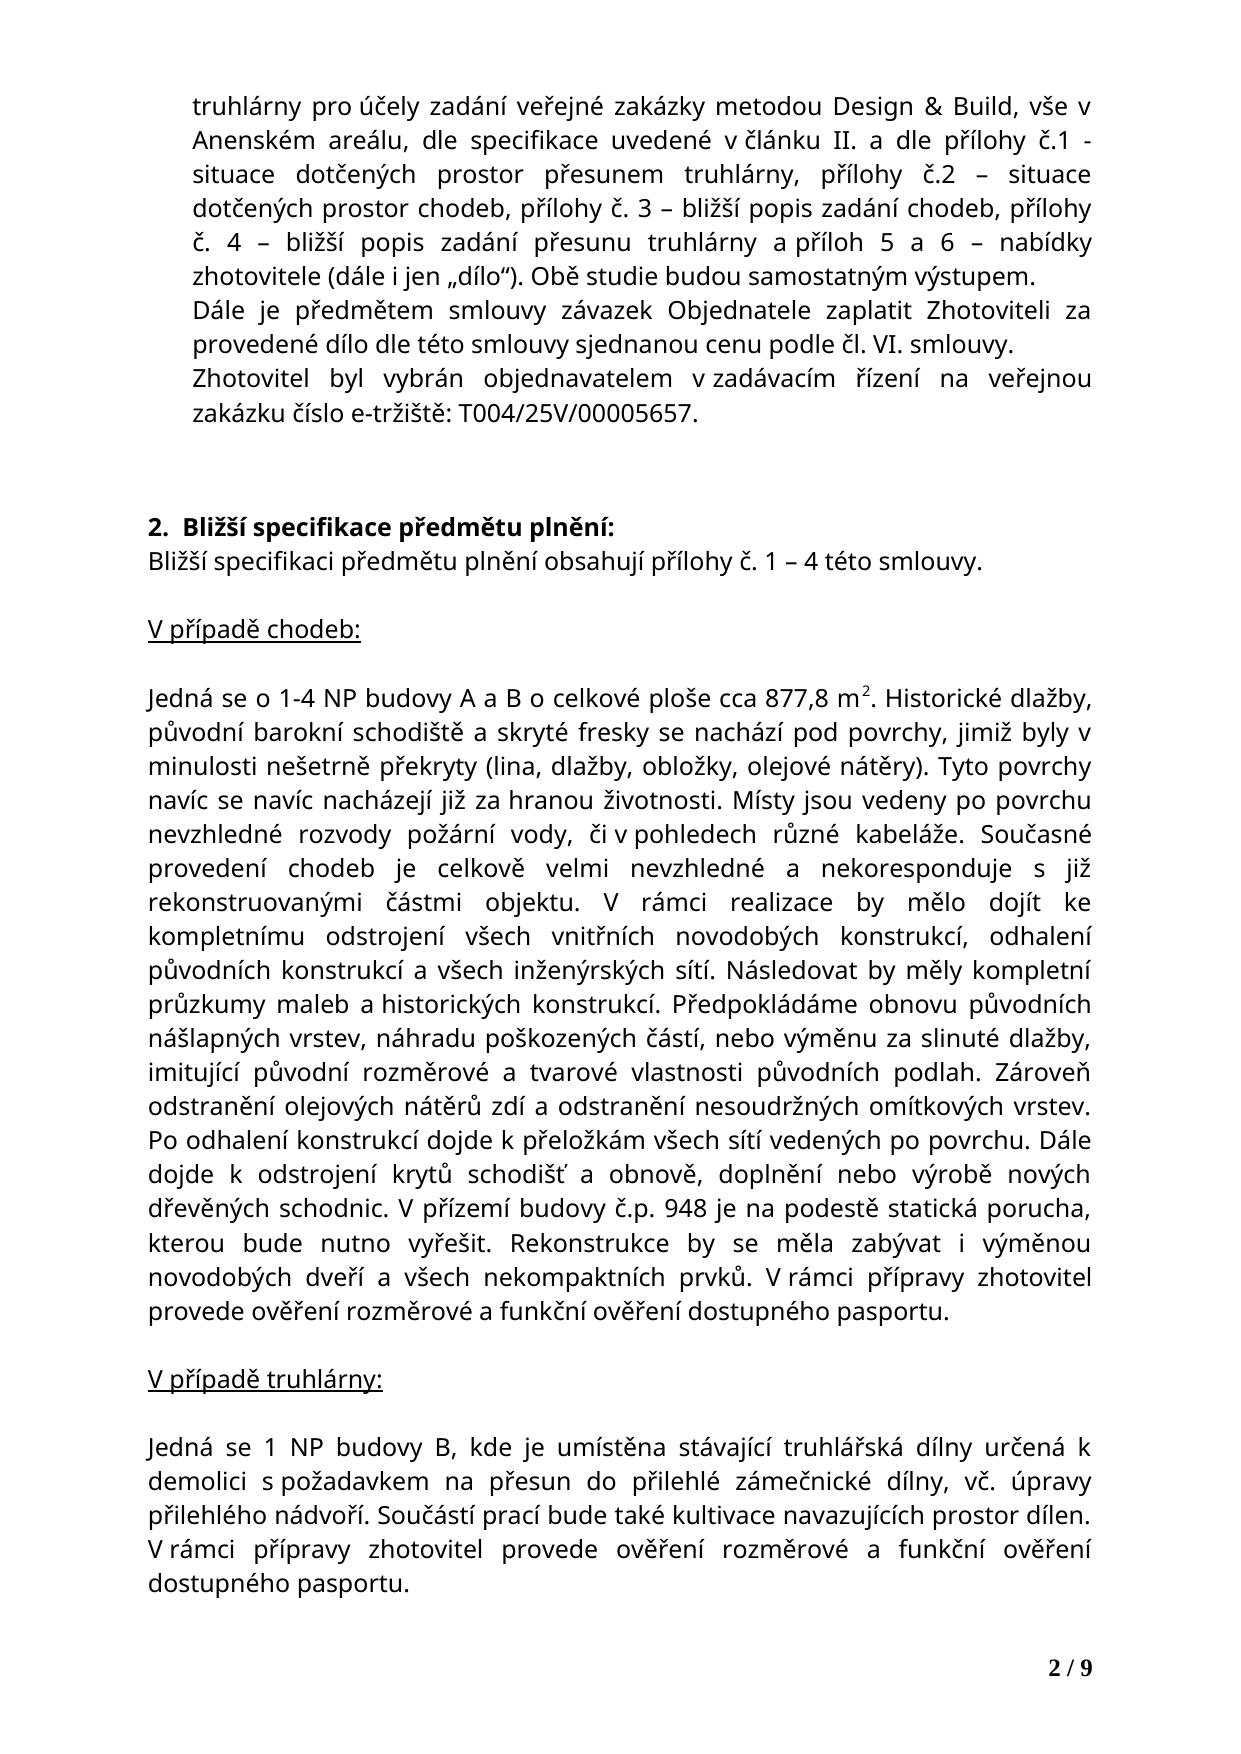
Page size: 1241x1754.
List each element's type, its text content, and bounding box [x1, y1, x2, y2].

text V případě truhlárny: [148, 1361, 1092, 1396]
text Dále je předmětem smlouvy závazek Objednatele zaplatit Zhotoviteli za provedené dílo dle této smlouvy sjednanou cenu podle čl. VI. smlouvy. [162, 293, 1092, 361]
text Jedná se o 1-4 NP budovy A a B o celkové ploše cca 877,8 m2. Historické dlažby, původní barokní schodiště a skryté fresky se nachází pod povrchy, jimiž byly v minulosti nešetrně překryty (lina, dlažby, obložky, olejové nátěry). Tyto povrchy navíc se navíc nacházejí již za hranou životnosti. Místy jsou vedeny po povrchu nevzhledné rozvody požární vody, či v pohledech různé kabeláže. Současné provedení chodeb je celkově velmi nevzhledné a nekoresponduje s již rekonstruovanými částmi objektu. V rámci realizace by mělo dojít ke kompletnímu odstrojení všech vnitřních novodobých konstrukcí, odhalení původních konstrukcí a všech inženýrských sítí. Následovat by měly kompletní průzkumy maleb a historických konstrukcí. Předpokládáme obnovu původních nášlapných vrstev, náhradu poškozených částí, nebo výměnu za slinuté dlažby, imitující původní rozměrové a tvarové vlastnosti původních podlah. Zároveň odstranění olejových nátěrů zdí a odstranění nesoudržných omítkových vrstev. Po odhalení konstrukcí dojde k přeložkám všech sítí vedených po povrchu. Dále dojde k odstrojení krytů schodišť a obnově, doplnění nebo výrobě nových dřevěných schodnic. V přízemí budovy č.p. 948 je na podestě statická porucha, kterou bude nutno vyřešit. Rekonstrukce by se měla zabývat i výměnou novodobých dveří a všech nekompaktních prvků. V rámci přípravy zhotovitel provede ověření rozměrové a funkční ověření dostupného pasportu. [148, 680, 1092, 1327]
text 2. Bližší specifikace předmětu plnění: [148, 510, 1092, 544]
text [148, 89, 1092, 293]
text Bližší specifikaci předmětu plnění obsahují přílohy č. 1 – 4 této smlouvy. [148, 544, 1092, 578]
text V případě chodeb: [148, 612, 1092, 646]
text Zhotovitel byl vybrán objednavatelem v zadávacím řízení na veřejnou zakázku číslo e-tržiště: T004/25V/00005657. [192, 361, 1092, 429]
text Jedná se 1 NP budovy B, kde je umístěna stávající truhlářská dílny určená k demolici s požadavkem na přesun do přilehlé zámečnické dílny, vč. úpravy přilehlého nádvoří. Součástí prací bude také kultivace navazujících prostor dílen. V rámci přípravy zhotovitel provede ověření rozměrové a funkční ověření dostupného pasportu. [148, 1429, 1092, 1600]
